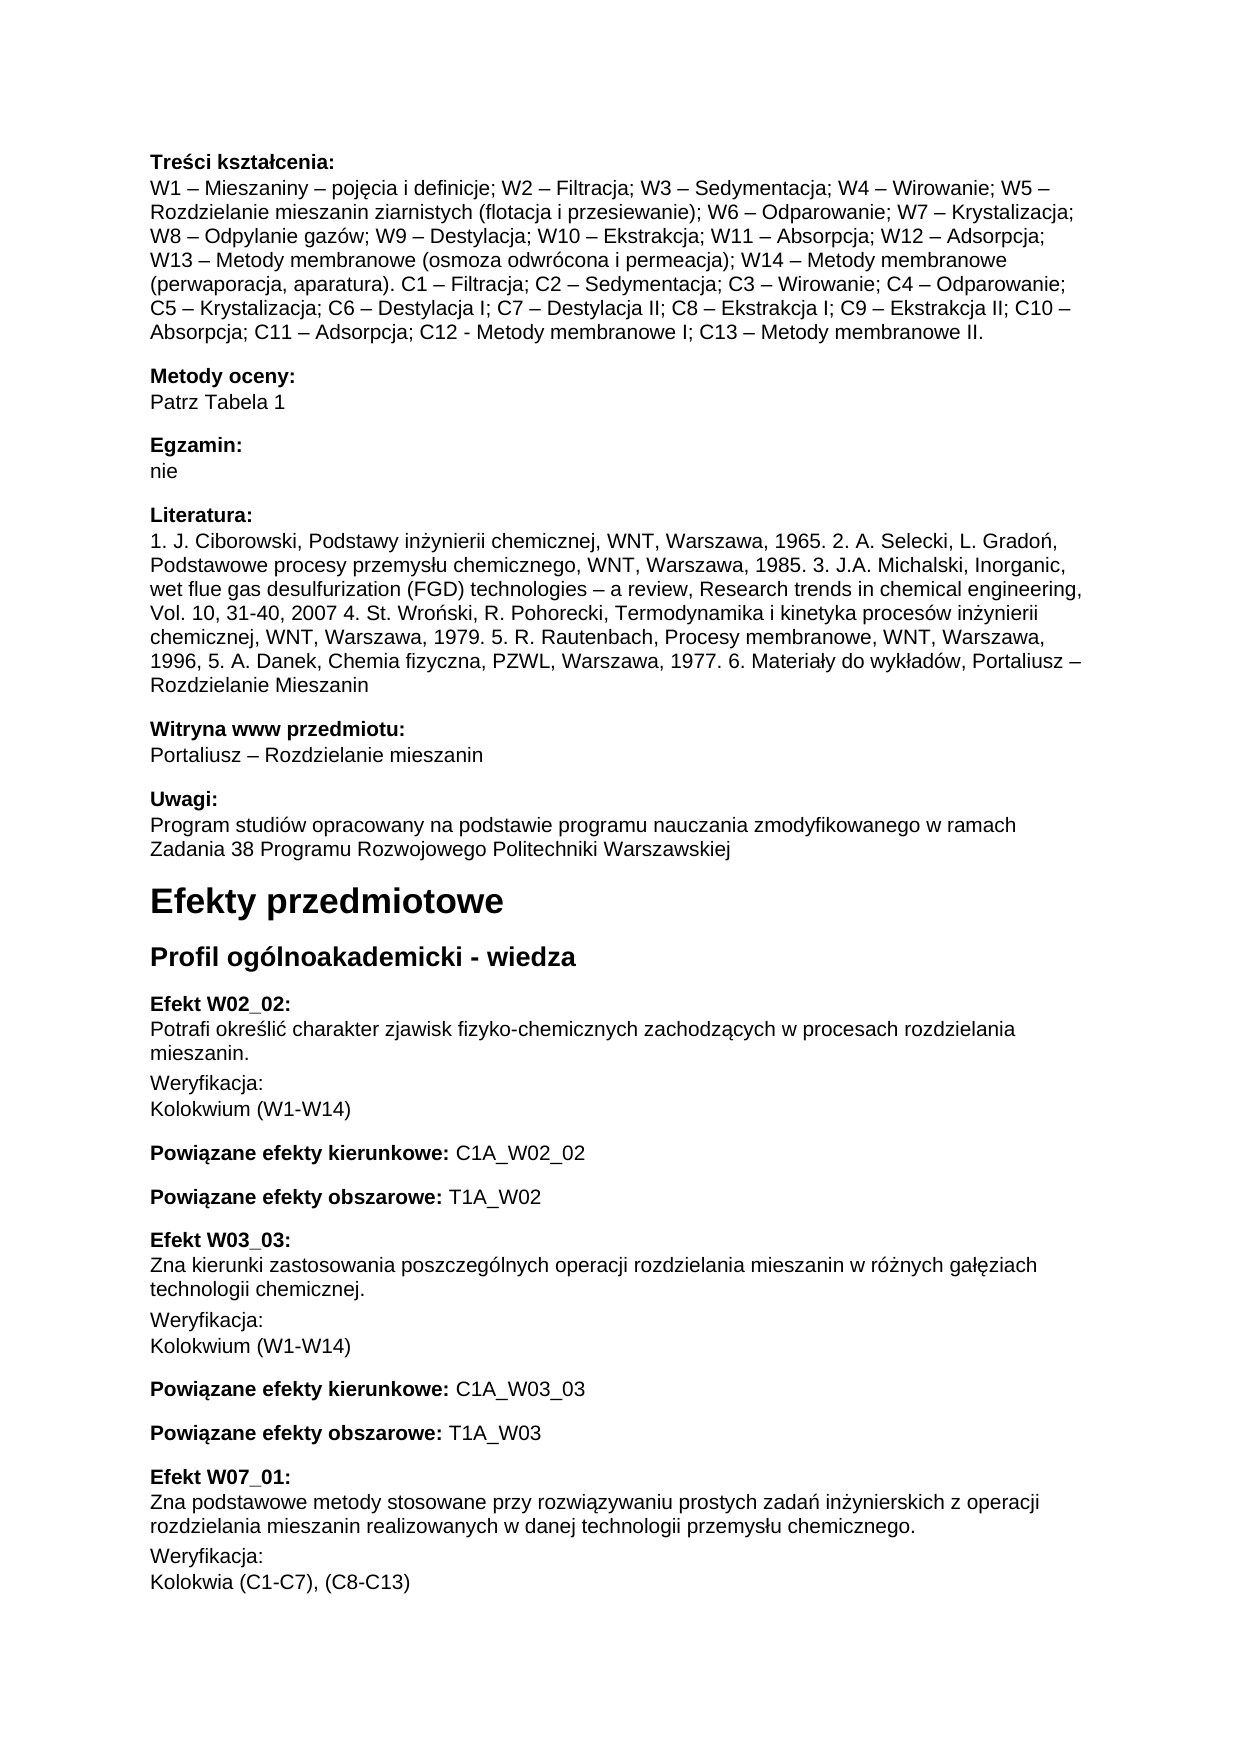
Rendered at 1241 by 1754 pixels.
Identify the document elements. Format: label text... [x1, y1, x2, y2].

text Portaliusz – Rozdzielanie mieszanin [150, 743, 1090, 767]
text Patrz Tabela 1 [150, 389, 1090, 413]
text Weryfikacja: [150, 1071, 1090, 1095]
text Zna podstawowe metody stosowane przy rozwiązywaniu prostych zadań inżynierskich z operacji rozdzielania mieszanin realizowanych w danej technologii przemysłu chemicznego. [150, 1490, 1090, 1538]
text Weryfikacja: [150, 1544, 1090, 1568]
text Efekt W02_02: [150, 992, 1090, 1016]
text W1 – Mieszaniny – pojęcia i definicje; W2 – Filtracja; W3 – Sedymentacja; W4 – Wirowanie; W5 – Rozdzielanie mieszanin ziarnistych (flotacja i przesiewanie); W6 – Odparowanie; W7 – Krystalizacja; W8 – Odpylanie gazów; W9 – Destylacja; W10 – Ekstrakcja; W11 – Absorpcja; W12 – Adsorpcja; W13 – Metody membranowe (osmoza odwrócona i permeacja); W14 – Metody membranowe (perwaporacja, aparatura). C1 – Filtracja; C2 – Sedymentacja; C3 – Wirowanie; C4 – Odparowanie; C5 – Krystalizacja; C6 – Destylacja I; C7 – Destylacja II; C8 – Ekstrakcja I; C9 – Ekstrakcja II; C10 – Absorpcja; C11 – Adsorpcja; C12 - Metody membranowe I; C13 – Metody membranowe II. [150, 176, 1090, 344]
text Literatura: [150, 503, 1090, 527]
text Efekt W07_01: [150, 1465, 1090, 1489]
subtitle Profil ogólnoakademicki - wiedza [150, 941, 1090, 972]
text Efekt W03_03: [150, 1228, 1090, 1252]
text Potrafi określić charakter zjawisk fizyko-chemicznych zachodzących w procesach rozdzielania mieszanin. [150, 1017, 1090, 1065]
text Witryna www przedmiotu: [150, 717, 1090, 741]
text Powiązane efekty obszarowe: T1A_W03 [150, 1421, 1090, 1445]
text Powiązane efekty kierunkowe: C1A_W02_02 [150, 1141, 1090, 1165]
text Metody oceny: [150, 363, 1090, 387]
text nie [150, 459, 1090, 483]
text Powiązane efekty obszarowe: T1A_W02 [150, 1184, 1090, 1208]
text Egzamin: [150, 433, 1090, 457]
text Powiązane efekty kierunkowe: C1A_W03_03 [150, 1377, 1090, 1401]
text Weryfikacja: [150, 1307, 1090, 1331]
text 1. J. Ciborowski, Podstawy inżynierii chemicznej, WNT, Warszawa, 1965. 2. A. Selecki, L. Gradoń, Podstawowe procesy przemysłu chemicznego, WNT, Warszawa, 1985. 3. J.A. Michalski, Inorganic, wet flue gas desulfurization (FGD) technologies – a review, Research trends in chemical engineering, Vol. 10, 31-40, 2007 4. St. Wroński, R. Pohorecki, Termodynamika i kinetyka procesów inżynierii chemicznej, WNT, Warszawa, 1979. 5. R. Rautenbach, Procesy membranowe, WNT, Warszawa, 1996, 5. A. Danek, Chemia fizyczna, PZWL, Warszawa, 1977. 6. Materiały do wykładów, Portaliusz – Rozdzielanie Mieszanin [150, 529, 1090, 697]
text Zna kierunki zastosowania poszczególnych operacji rozdzielania mieszanin w różnych gałęziach technologii chemicznej. [150, 1253, 1090, 1301]
subtitle Efekty przedmiotowe [150, 880, 1090, 921]
text Kolokwia (C1-C7), (C8-C13) [150, 1570, 1090, 1594]
text Treści kształcenia: [150, 150, 1090, 174]
text Uwagi: [150, 786, 1090, 810]
text Program studiów opracowany na podstawie programu nauczania zmodyfikowanego w ramach Zadania 38 Programu Rozwojowego Politechniki Warszawskiej [150, 812, 1090, 860]
text Kolokwium (W1-W14) [150, 1097, 1090, 1121]
text Kolokwium (W1-W14) [150, 1333, 1090, 1357]
